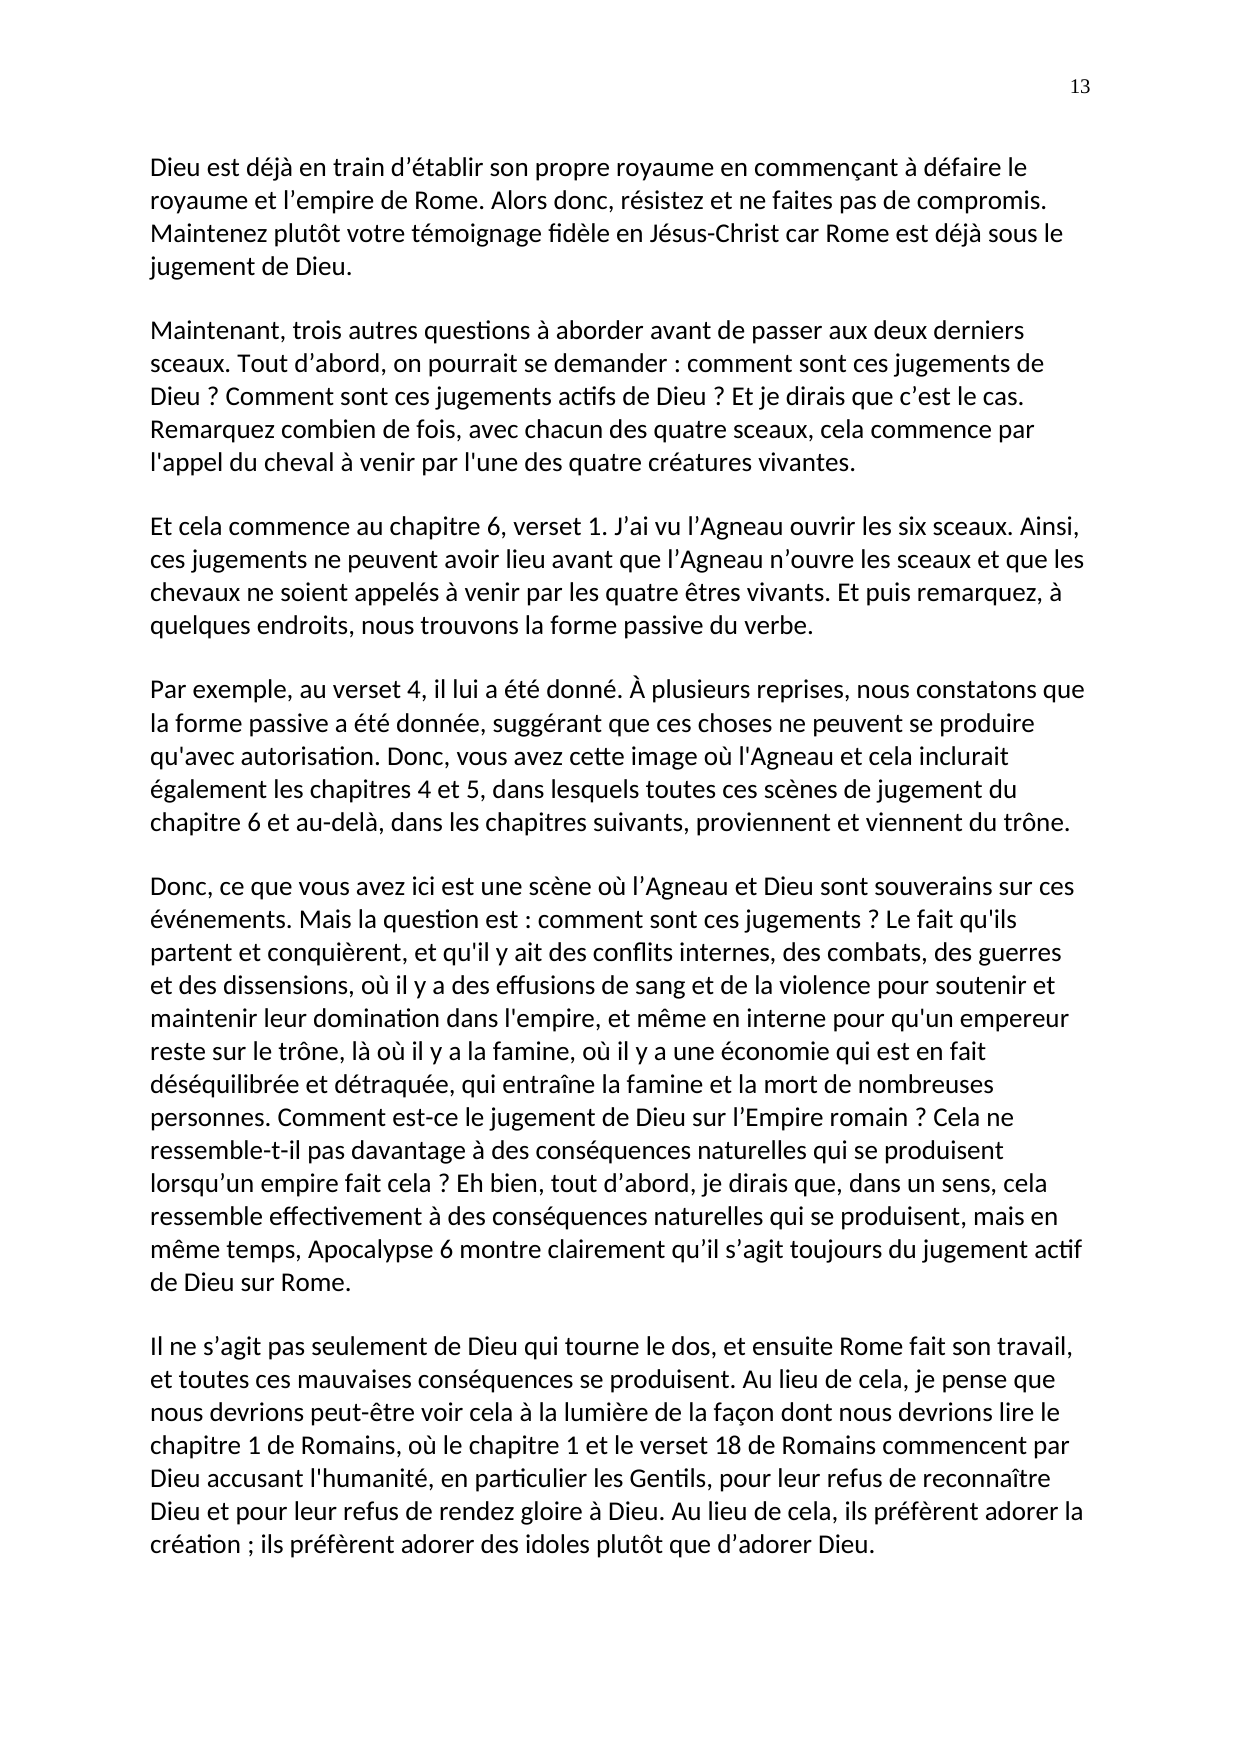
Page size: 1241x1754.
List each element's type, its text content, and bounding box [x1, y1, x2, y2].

text Et cela commence au chapitre 6, verset 1. J’ai vu l’Agneau ouvrir les six sceaux. Ainsi, ces jugements ne peuvent avoir lieu avant que l’Agneau n’ouvre les sceaux et que les chevaux ne soient appelés à venir par les quatre êtres vivants. Et puis remarquez, à quelques endroits, nous trouvons la forme passive du verbe. [150, 509, 1090, 642]
text Il ne s’agit pas seulement de Dieu qui tourne le dos, et ensuite Rome fait son travail, et toutes ces mauvaises conséquences se produisent. Au lieu de cela, je pense que nous devrions peut-être voir cela à la lumière de la façon dont nous devrions lire le chapitre 1 de Romains, où le chapitre 1 et le verset 18 de Romains commencent par Dieu accusant l'humanité, en particulier les Gentils, pour leur refus de reconnaître Dieu et pour leur refus de rendez gloire à Dieu. Au lieu de cela, ils préfèrent adorer la création ; ils préfèrent adorer des idoles plutôt que d’adorer Dieu. [150, 1329, 1090, 1561]
text Maintenant, trois autres questions à aborder avant de passer aux deux derniers sceaux. Tout d’abord, on pourrait se demander : comment sont ces jugements de Dieu ? Comment sont ces jugements actifs de Dieu ? Et je dirais que c’est le cas. Remarquez combien de fois, avec chacun des quatre sceaux, cela commence par l'appel du cheval à venir par l'une des quatre créatures vivantes. [150, 313, 1090, 478]
text Donc, ce que vous avez ici est une scène où l’Agneau et Dieu sont souverains sur ces événements. Mais la question est : comment sont ces jugements ? Le fait qu'ils partent et conquièrent, et qu'il y ait des conflits internes, des combats, des guerres et des dissensions, où il y a des effusions de sang et de la violence pour soutenir et maintenir leur domination dans l'empire, et même en interne pour qu'un empereur reste sur le trône, là où il y a la famine, où il y a une économie qui est en fait déséquilibrée et détraquée, qui entraîne la famine et la mort de nombreuses personnes. Comment est-ce le jugement de Dieu sur l’Empire romain ? Cela ne ressemble-t-il pas davantage à des conséquences naturelles qui se produisent lorsqu’un empire fait cela ? Eh bien, tout d’abord, je dirais que, dans un sens, cela ressemble effectivement à des conséquences naturelles qui se produisent, mais en même temps, Apocalypse 6 montre clairement qu’il s’agit toujours du jugement actif de Dieu sur Rome. [150, 869, 1090, 1298]
text Dieu est déjà en train d’établir son propre royaume en commençant à défaire le royaume et l’empire de Rome. Alors donc, résistez et ne faites pas de compromis. Maintenez plutôt votre témoignage fidèle en Jésus-Christ car Rome est déjà sous le jugement de Dieu. [150, 150, 1090, 282]
text Par exemple, au verset 4, il lui a été donné. À plusieurs reprises, nous constatons que la forme passive a été donnée, suggérant que ces choses ne peuvent se produire qu'avec autorisation. Donc, vous avez cette image où l'Agneau et cela inclurait également les chapitres 4 et 5, dans lesquels toutes ces scènes de jugement du chapitre 6 et au-delà, dans les chapitres suivants, proviennent et viennent du trône. [150, 673, 1090, 838]
